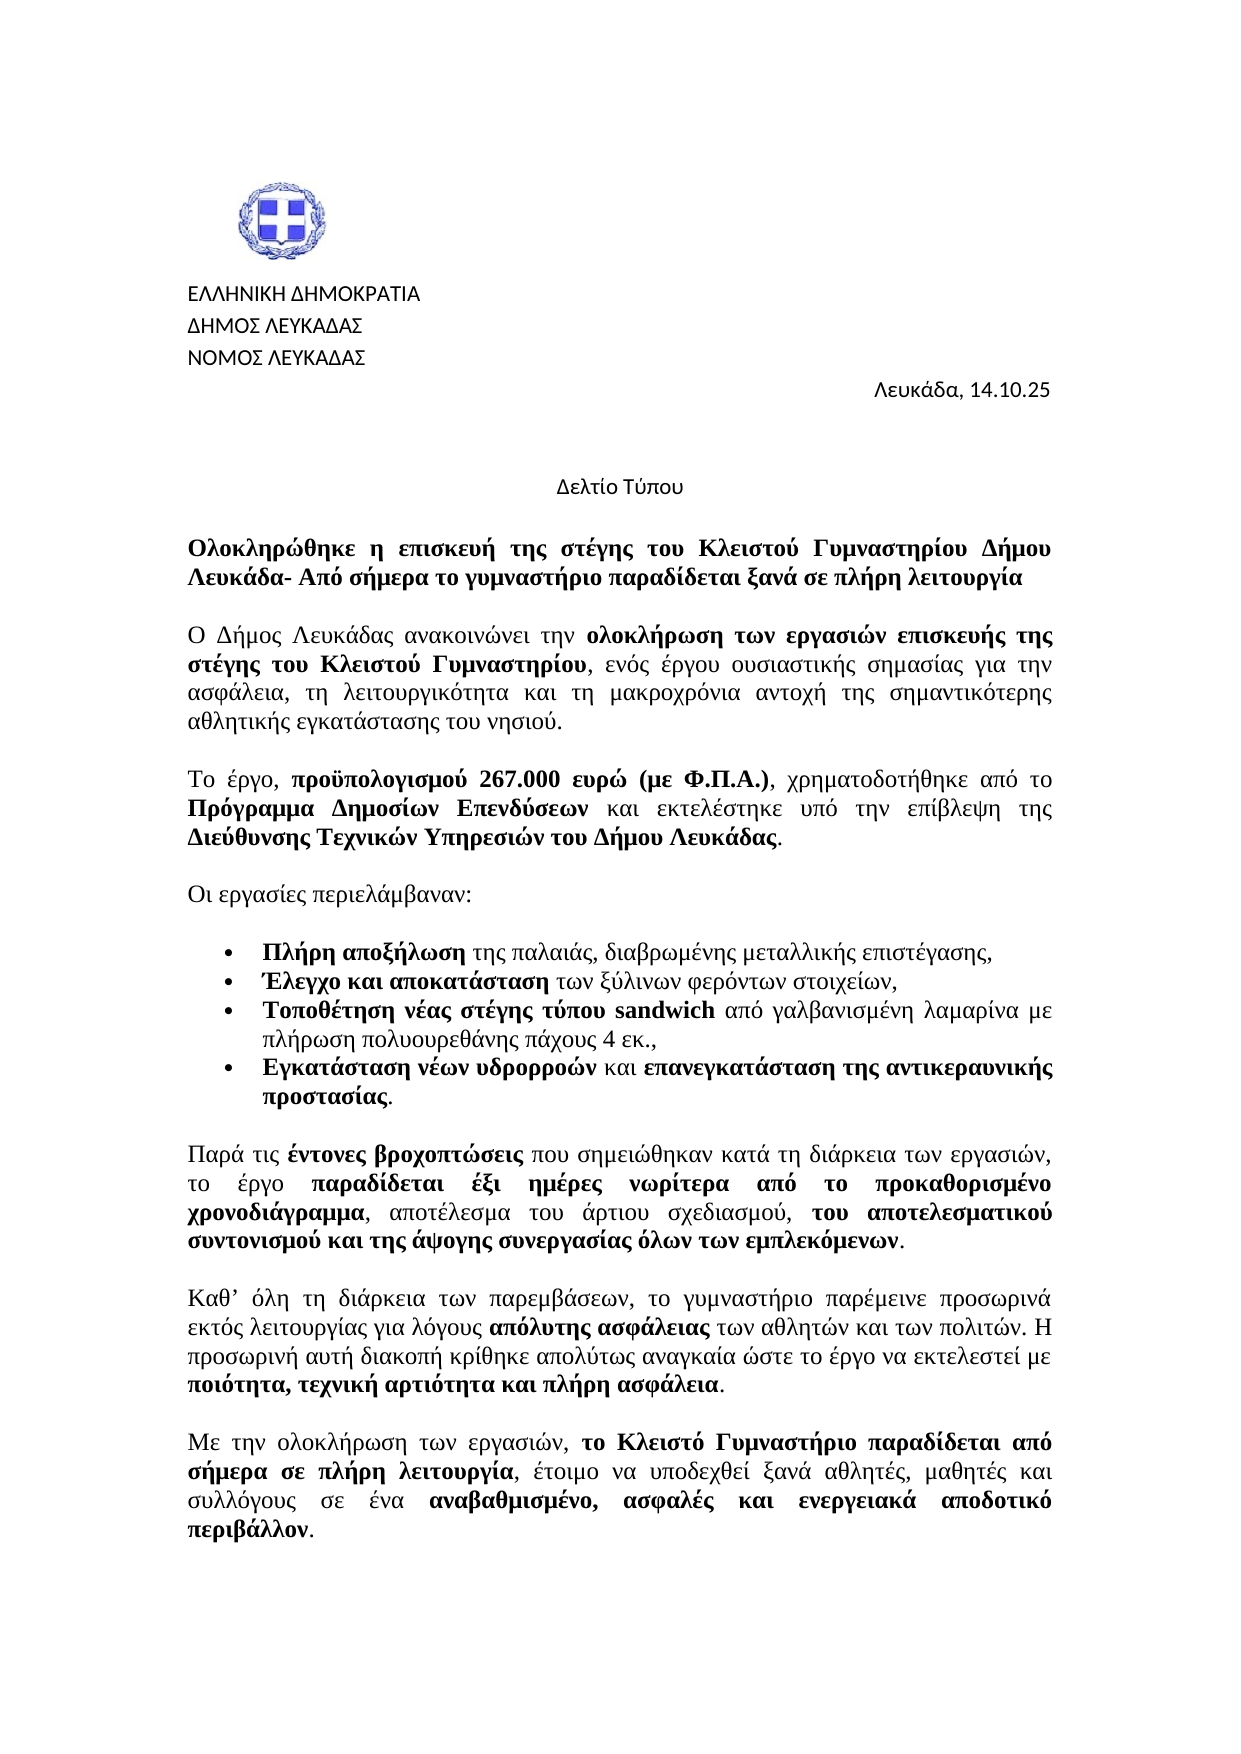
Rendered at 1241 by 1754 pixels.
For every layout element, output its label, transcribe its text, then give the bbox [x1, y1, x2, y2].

list Έλεγχο και αποκατάσταση των ξύλινων φερόντων στοιχείων, [225, 966, 1053, 995]
text Οι εργασίες περιελάμβαναν: [187, 879, 1053, 908]
text Με την ολοκλήρωση των εργασιών, το Κλειστό Γυμναστήριο παραδίδεται από σήμερα σε πλήρη λειτουργία, έτοιμο να υποδεχθεί ξανά αθλητές, μαθητές και συλλόγους σε ένα αναβαθμισμένο, ασφαλές και ενεργειακά αποδοτικό περιβάλλον. [187, 1427, 1053, 1542]
text Λευκάδα, 14.10.25 [187, 375, 1053, 403]
text ΕΛΛΗΝΙΚΗ ΔΗΜΟΚΡΑΤΙΑ [187, 279, 1053, 307]
text Δελτίο Τύπου [187, 472, 1053, 500]
text Ολοκληρώθηκε η επισκευή της στέγης του Κλειστού Γυμναστηρίου Δήμου Λευκάδα- Από σήμερα το γυμναστήριο παραδίδεται ξανά σε πλήρη λειτουργία [187, 533, 1053, 591]
text Ο Δήμος Λευκάδας ανακοινώνει την ολοκλήρωση των εργασιών επισκευής της στέγης του Κλειστού Γυμναστηρίου, ενός έργου ουσιαστικής σημασίας για την ασφάλεια, τη λειτουργικότητα και τη μακροχρόνια αντοχή της σημαντικότερης αθλητικής εγκατάστασης του νησιού. [187, 620, 1053, 735]
list Τοποθέτηση νέας στέγης τύπου sandwich από γαλβανισμένη λαμαρίνα με πλήρωση πολυουρεθάνης πάχους 4 εκ., [225, 995, 1053, 1052]
text Το έργο, προϋπολογισμού 267.000 ευρώ (με Φ.Π.Α.), χρηματοδοτήθηκε από το Πρόγραμμα Δημοσίων Επενδύσεων και εκτελέστηκε υπό την επίβλεψη της Διεύθυνσης Τεχνικών Υπηρεσιών του Δήμου Λευκάδας. [187, 764, 1053, 850]
text Παρά τις έντονες βροχοπτώσεις που σημειώθηκαν κατά τη διάρκεια των εργασιών, το έργο παραδίδεται έξι ημέρες νωρίτερα από το προκαθορισμένο χρονοδιάγραμμα, αποτέλεσμα του άρτιου σχεδιασμού, του αποτελεσματικού συντονισμού και της άψογης συνεργασίας όλων των εμπλεκόμενων. [187, 1139, 1053, 1254]
text Καθ’ όλη τη διάρκεια των παρεμβάσεων, το γυμναστήριο παρέμεινε προσωρινά εκτός λειτουργίας για λόγους απόλυτης ασφάλειας των αθλητών και των πολιτών. Η προσωρινή αυτή διακοπή κρίθηκε απολύτως αναγκαία ώστε το έργο να εκτελεστεί με ποιότητα, τεχνική αρτιότητα και πλήρη ασφάλεια. [187, 1283, 1053, 1398]
text ΝΟΜΟΣ ΛΕΥΚΑΔΑΣ [187, 343, 1053, 371]
text ΔΗΜΟΣ ΛΕΥΚΑΔΑΣ [187, 311, 1053, 339]
list Εγκατάσταση νέων υδρορροών και επανεγκατάσταση της αντικεραυνικής προστασίας. [225, 1052, 1053, 1110]
list Πλήρη αποξήλωση της παλαιάς, διαβρωμένης μεταλλικής επιστέγασης, [225, 937, 1053, 966]
picture [237, 181, 327, 260]
